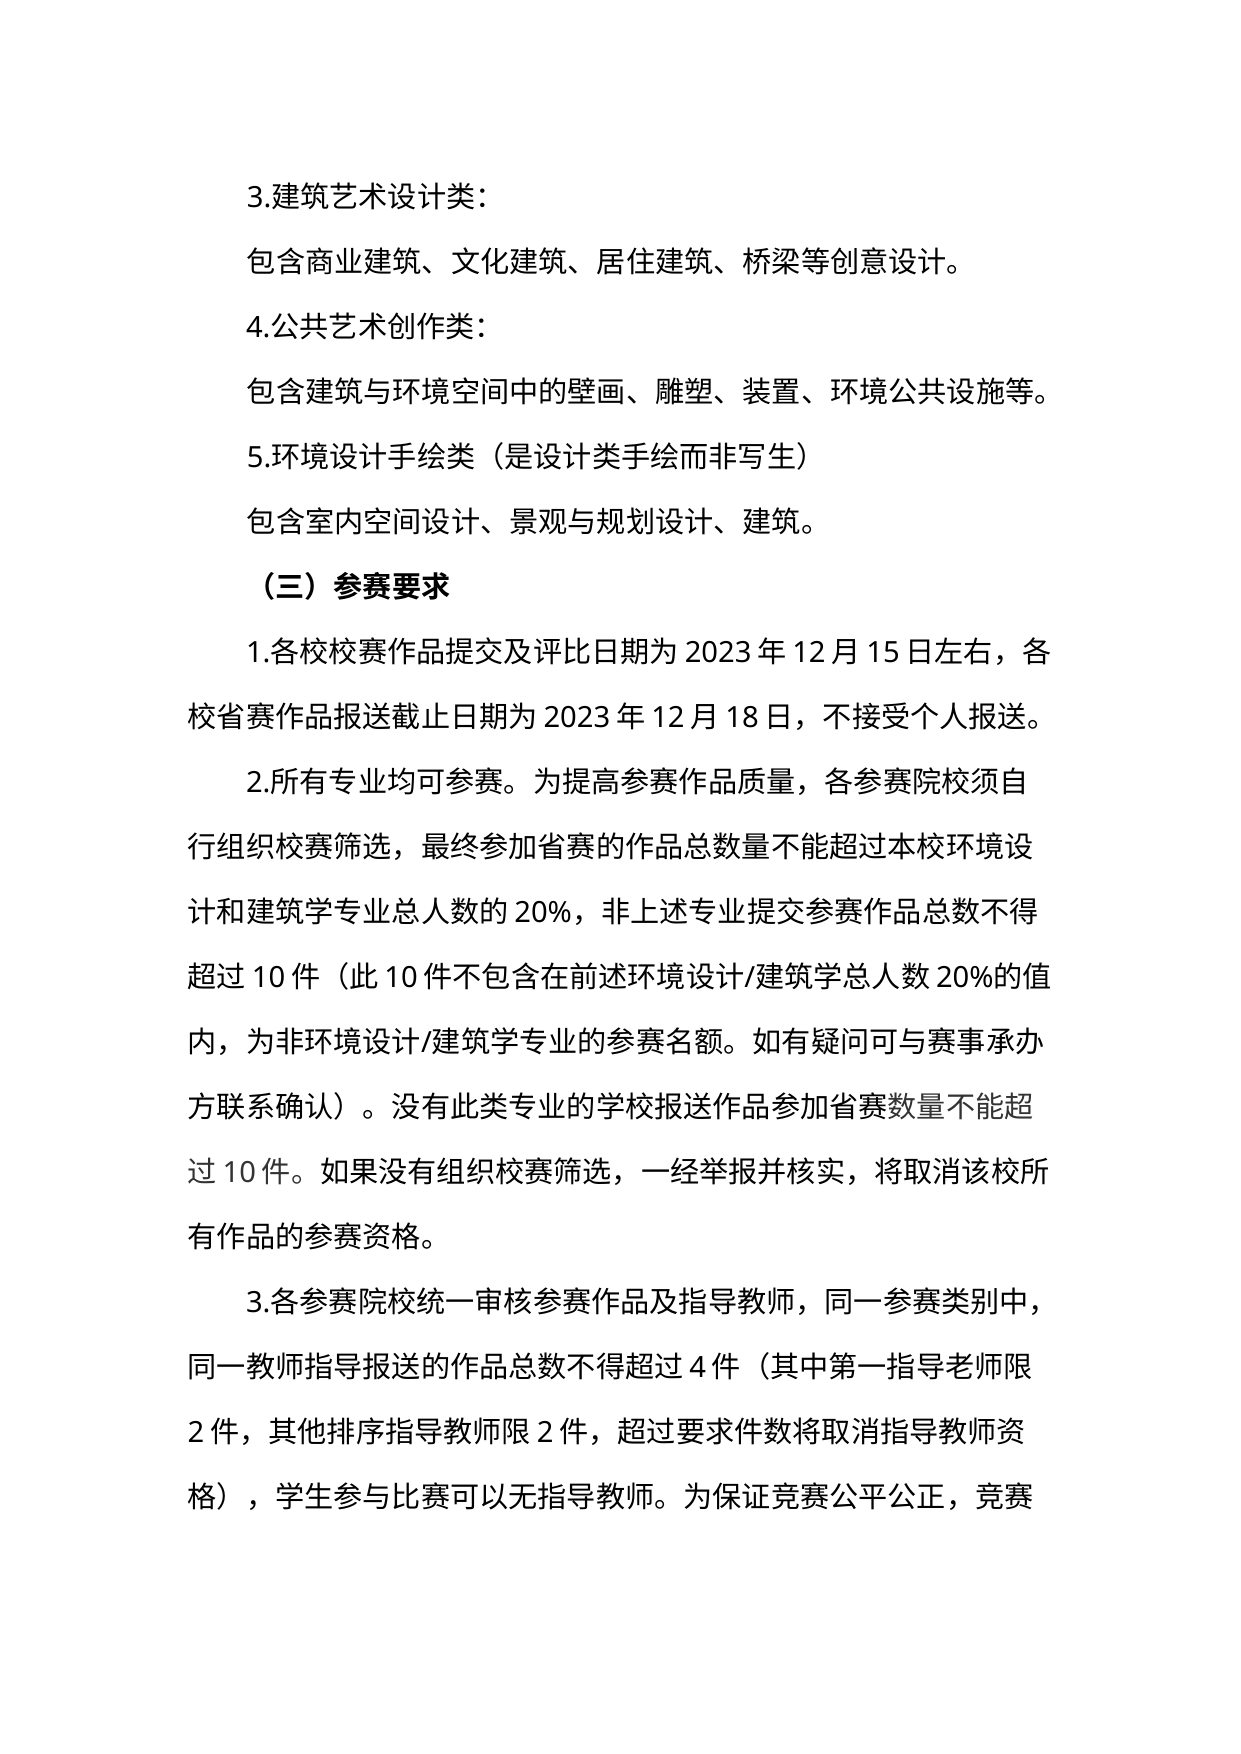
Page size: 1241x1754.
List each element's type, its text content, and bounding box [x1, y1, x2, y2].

text 2.所有专业均可参赛。为提高参赛作品质量，各参赛院校须自行组织校赛筛选，最终参加省赛的作品总数量不能超过本校环境设计和建筑学专业总人数的20%，非上述专业提交参赛作品总数不得超过10件（此10件不包含在前述环境设计/建筑学总人数20%的值内，为非环境设计/建筑学专业的参赛名额。如有疑问可与赛事承办方联系确认）。没有此类专业的学校报送作品参加省赛数量不能超过10件。如果没有组织校赛筛选，一经举报并核实，将取消该校所有作品的参赛资格。 [187, 747, 1053, 1267]
text 包含室内空间设计、景观与规划设计、建筑。 [187, 487, 1053, 552]
text 包含建筑与环境空间中的壁画、雕塑、装置、环境公共设施等。 [187, 357, 1053, 422]
text 3.建筑艺术设计类： [187, 162, 1053, 227]
text 包含商业建筑、文化建筑、居住建筑、桥梁等创意设计。 [187, 227, 1053, 292]
text 5.环境设计手绘类（是设计类手绘而非写生） [187, 422, 1053, 487]
text 1.各校校赛作品提交及评比日期为2023年12月15日左右，各校省赛作品报送截止日期为2023年12月18日，不接受个人报送。 [187, 617, 1053, 747]
text （三）参赛要求 [187, 552, 1053, 617]
text 4.公共艺术创作类： [187, 292, 1053, 357]
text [187, 1267, 1053, 1527]
